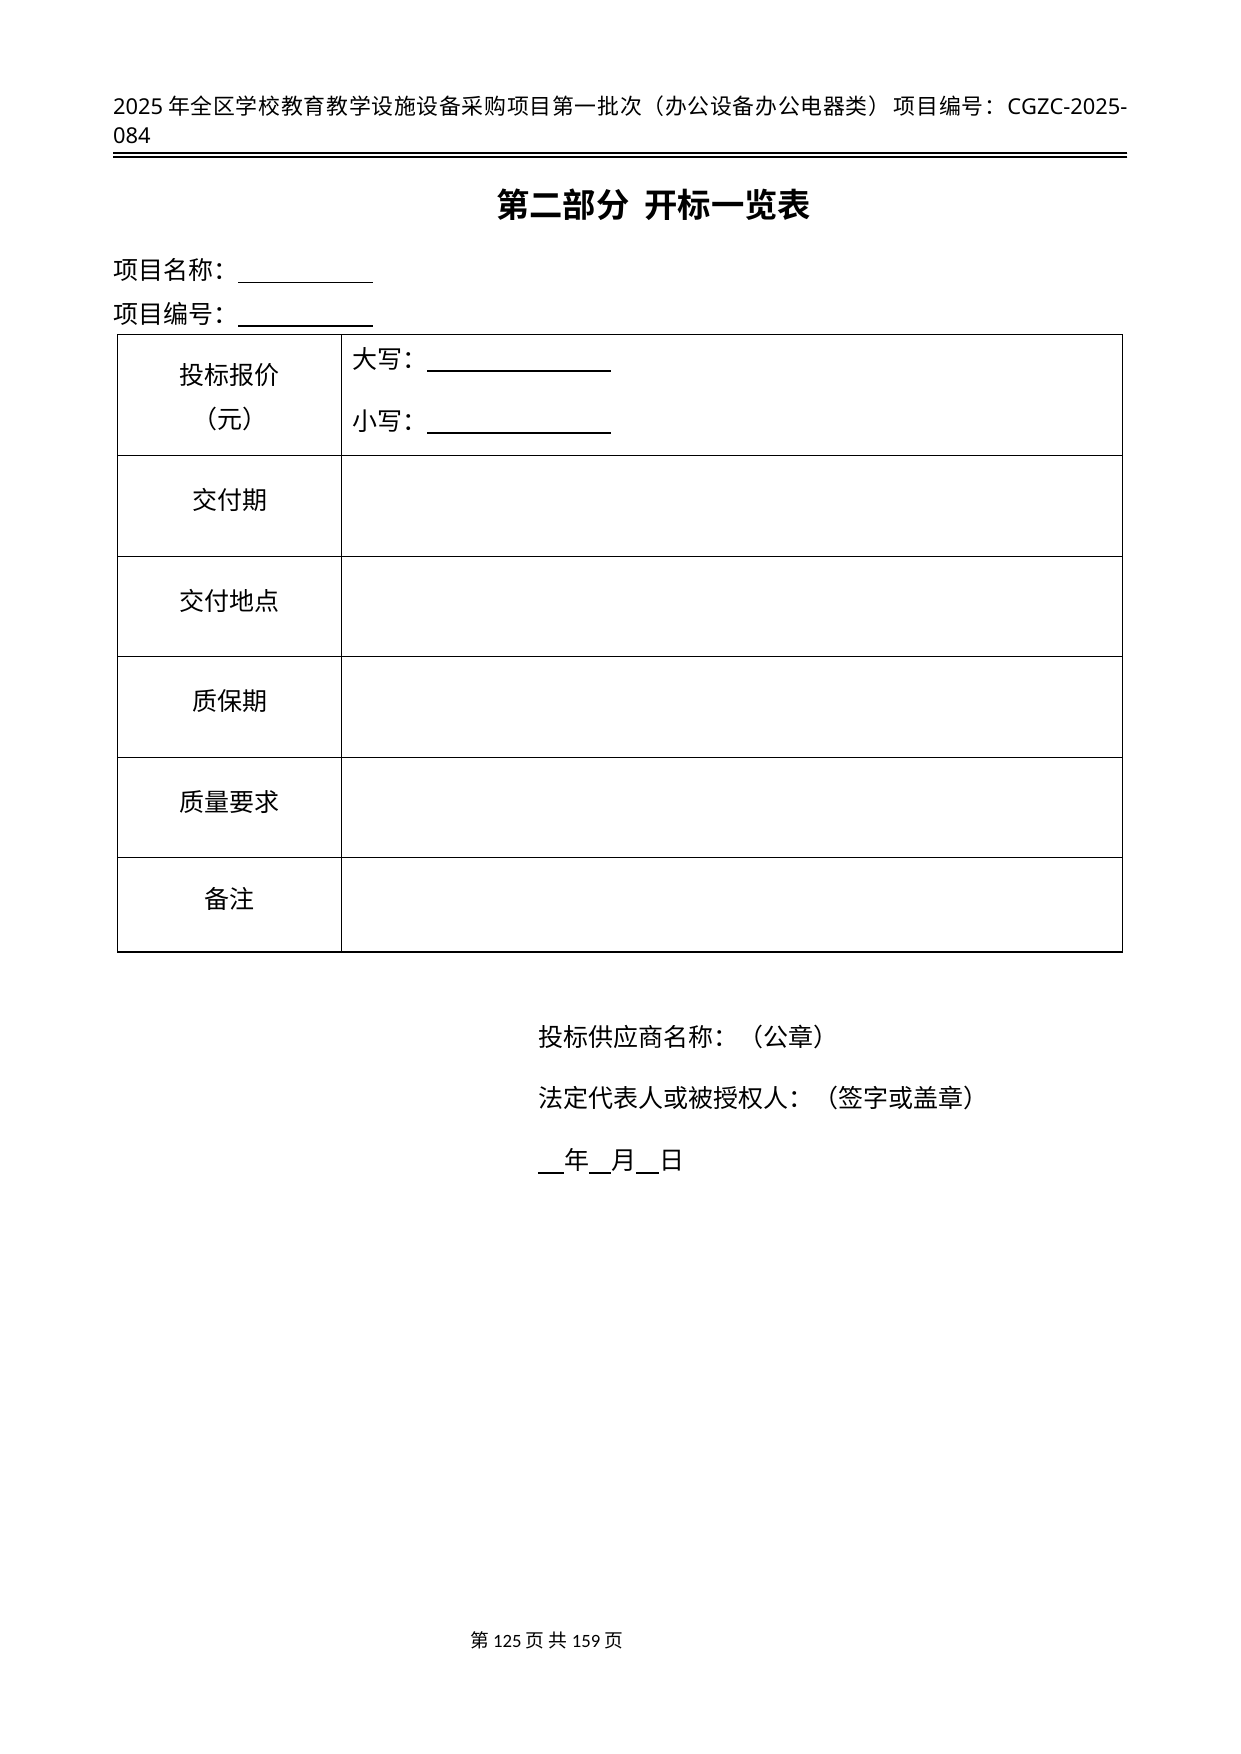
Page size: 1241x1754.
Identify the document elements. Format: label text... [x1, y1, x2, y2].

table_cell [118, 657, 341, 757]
text 投标供应商名称：（公章） [113, 1013, 1127, 1057]
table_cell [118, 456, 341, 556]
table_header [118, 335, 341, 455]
subtitle 第二部分 开标一览表 [113, 159, 1127, 247]
list 项目编号： [113, 291, 1127, 334]
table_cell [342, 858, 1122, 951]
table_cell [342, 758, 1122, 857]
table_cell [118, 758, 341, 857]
text 法定代表人或被授权人：（签字或盖章） [113, 1075, 1127, 1119]
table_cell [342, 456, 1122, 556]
text 年 月 日 [113, 1137, 1127, 1181]
list 项目名称： [113, 247, 1127, 291]
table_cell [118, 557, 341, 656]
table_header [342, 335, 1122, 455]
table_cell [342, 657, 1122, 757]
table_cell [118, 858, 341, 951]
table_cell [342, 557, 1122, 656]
